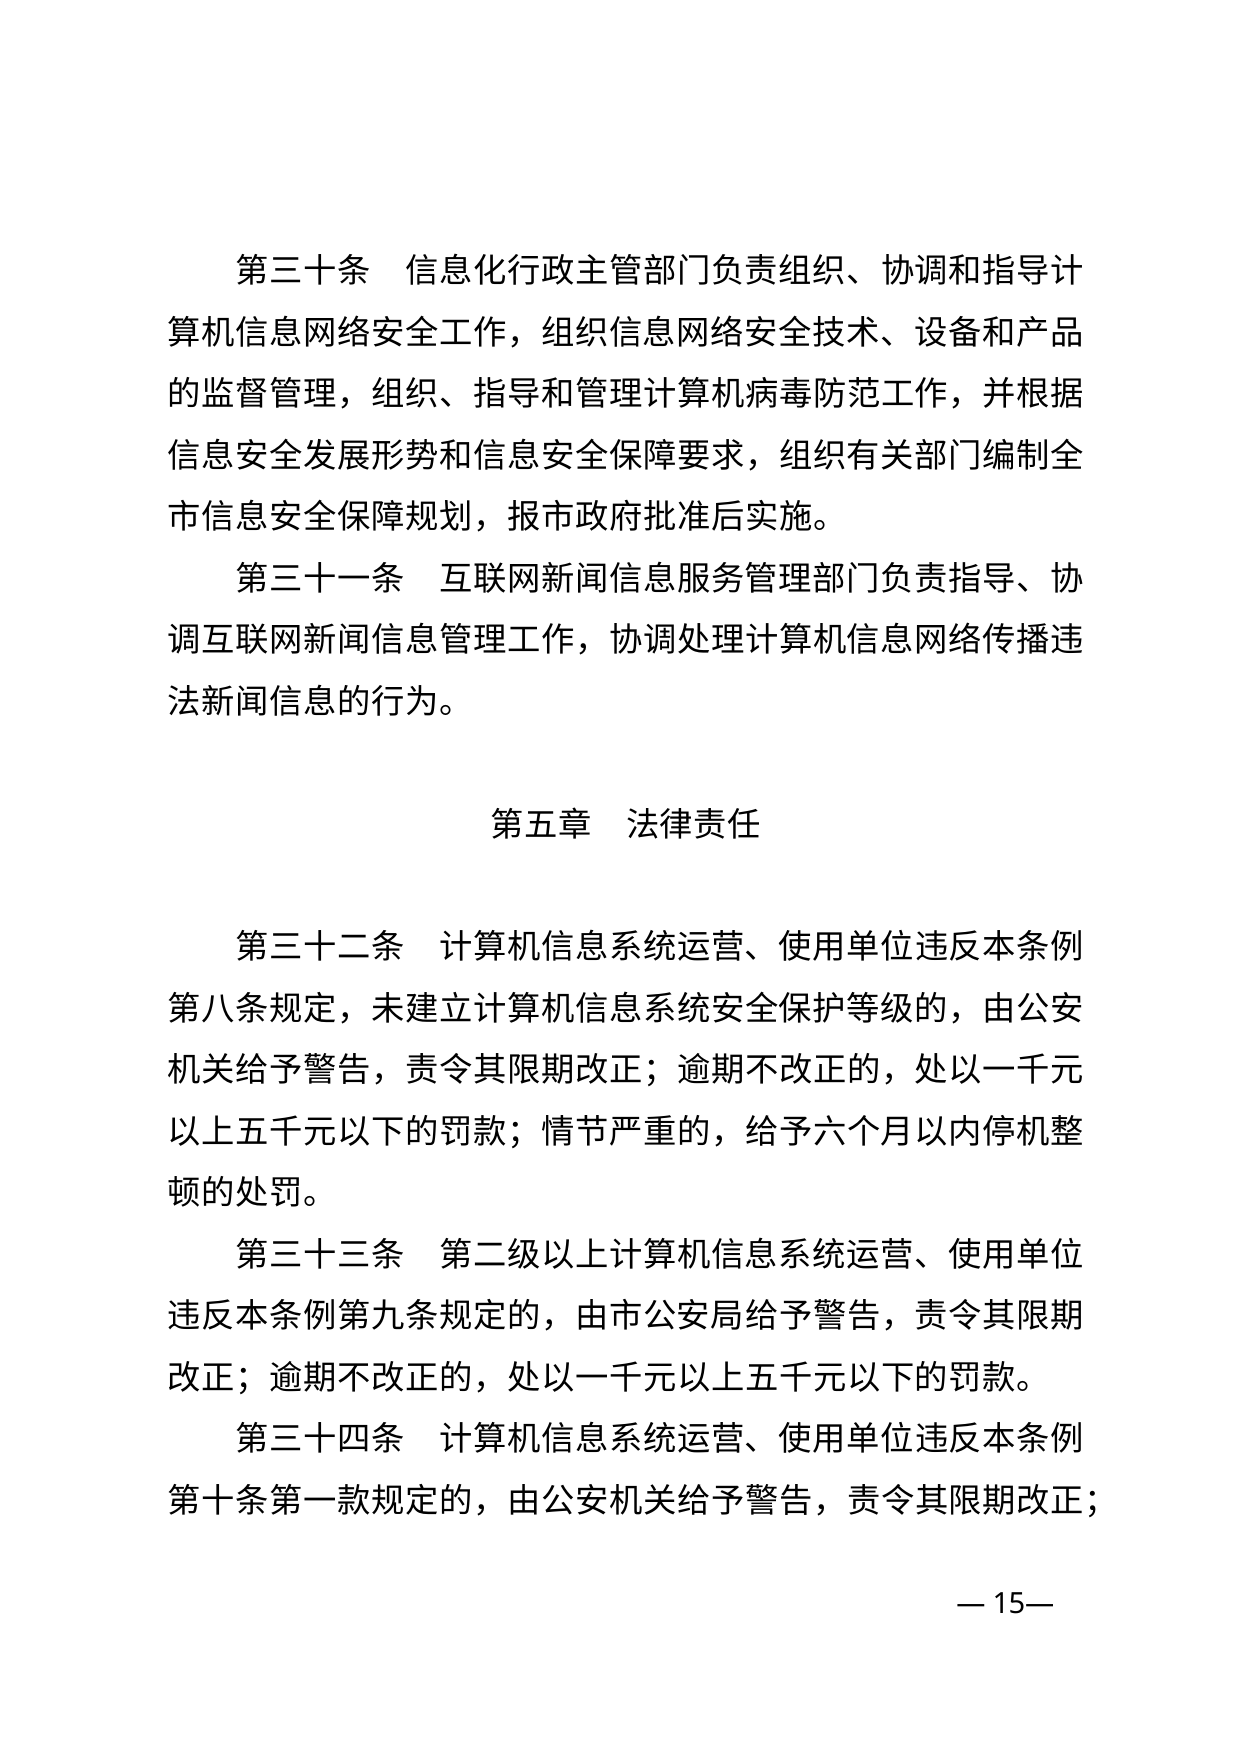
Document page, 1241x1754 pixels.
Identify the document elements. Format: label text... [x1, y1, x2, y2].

text 第五章 法律责任 [168, 791, 1084, 852]
text 第三十二条 计算机信息系统运营、使用单位违反本条例第八条规定，未建立计算机信息系统安全保护等级的，由公安机关给予警告，责令其限期改正；逾期不改正的，处以一千元以上五千元以下的罚款；情节严重的，给予六个月以内停机整顿的处罚。 [168, 914, 1084, 1221]
text 第三十三条 第二级以上计算机信息系统运营、使用单位违反本条例第九条规定的，由市公安局给予警告，责令其限期改正；逾期不改正的，处以一千元以上五千元以下的罚款。 [168, 1221, 1084, 1405]
text 第三十一条 互联网新闻信息服务管理部门负责指导、协调互联网新闻信息管理工作，协调处理计算机信息网络传播违法新闻信息的行为。 [168, 545, 1084, 729]
text 第三十条 信息化行政主管部门负责组织、协调和指导计算机信息网络安全工作，组织信息网络安全技术、设备和产品的监督管理，组织、指导和管理计算机病毒防范工作，并根据信息安全发展形势和信息安全保障要求，组织有关部门编制全市信息安全保障规划，报市政府批准后实施。 [168, 238, 1084, 545]
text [168, 1405, 1084, 1528]
